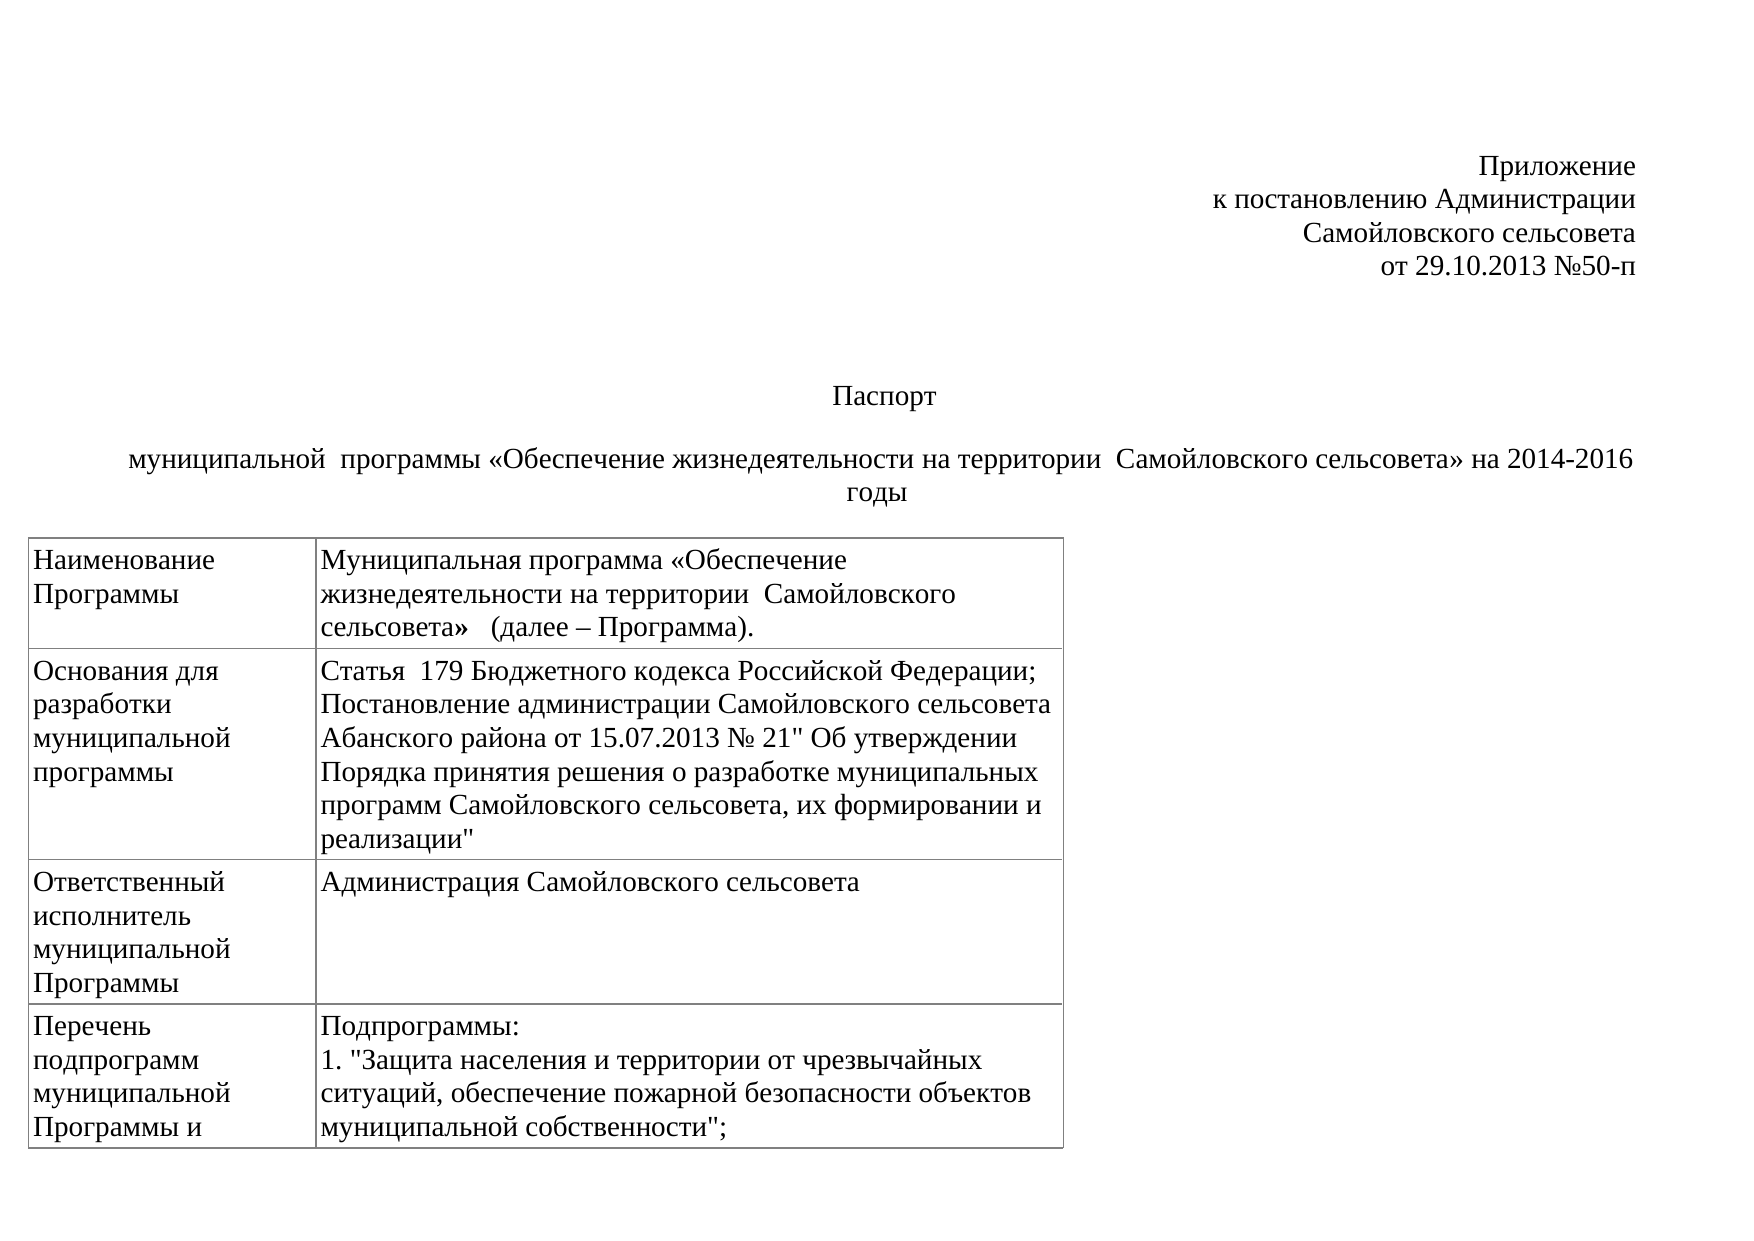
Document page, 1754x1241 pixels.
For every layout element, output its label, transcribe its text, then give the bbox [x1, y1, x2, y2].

text к постановлению Администрации [118, 181, 1636, 215]
text Приложение [118, 148, 1636, 181]
table_header Муниципальная программа «Обеспечение жизнедеятельности на территории Самойловского сельсовета» (далее – Программа). [317, 539, 1063, 648]
table_cell Администрация Самойловского сельсовета [317, 859, 1063, 1003]
table_cell Ответственный исполнитель муниципальной Программы [29, 860, 315, 1003]
text Самойловского сельсовета [118, 215, 1636, 248]
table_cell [29, 1005, 315, 1147]
text от 29.10.2013 №50-п [118, 248, 1636, 282]
text муниципальной программы «Обеспечение жизнедеятельности на территории Самойловского сельсовета» на 2014-2016 годы [118, 441, 1636, 508]
table_cell Статья 179 Бюджетного кодекса Российской Федерации; Постановление администрации Самойловского сельсовета Абанского района от 15.07.2013 № 21" Об утверждении Порядка принятия решения о разработке муниципальных программ Самойловского сельсовета, их формировании и реализации" [317, 648, 1063, 859]
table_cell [317, 1003, 1063, 1147]
text Паспорт [118, 344, 1636, 412]
table_header Наименование Программы [29, 539, 315, 648]
table_cell Основания для разработки муниципальной программы [29, 649, 315, 859]
